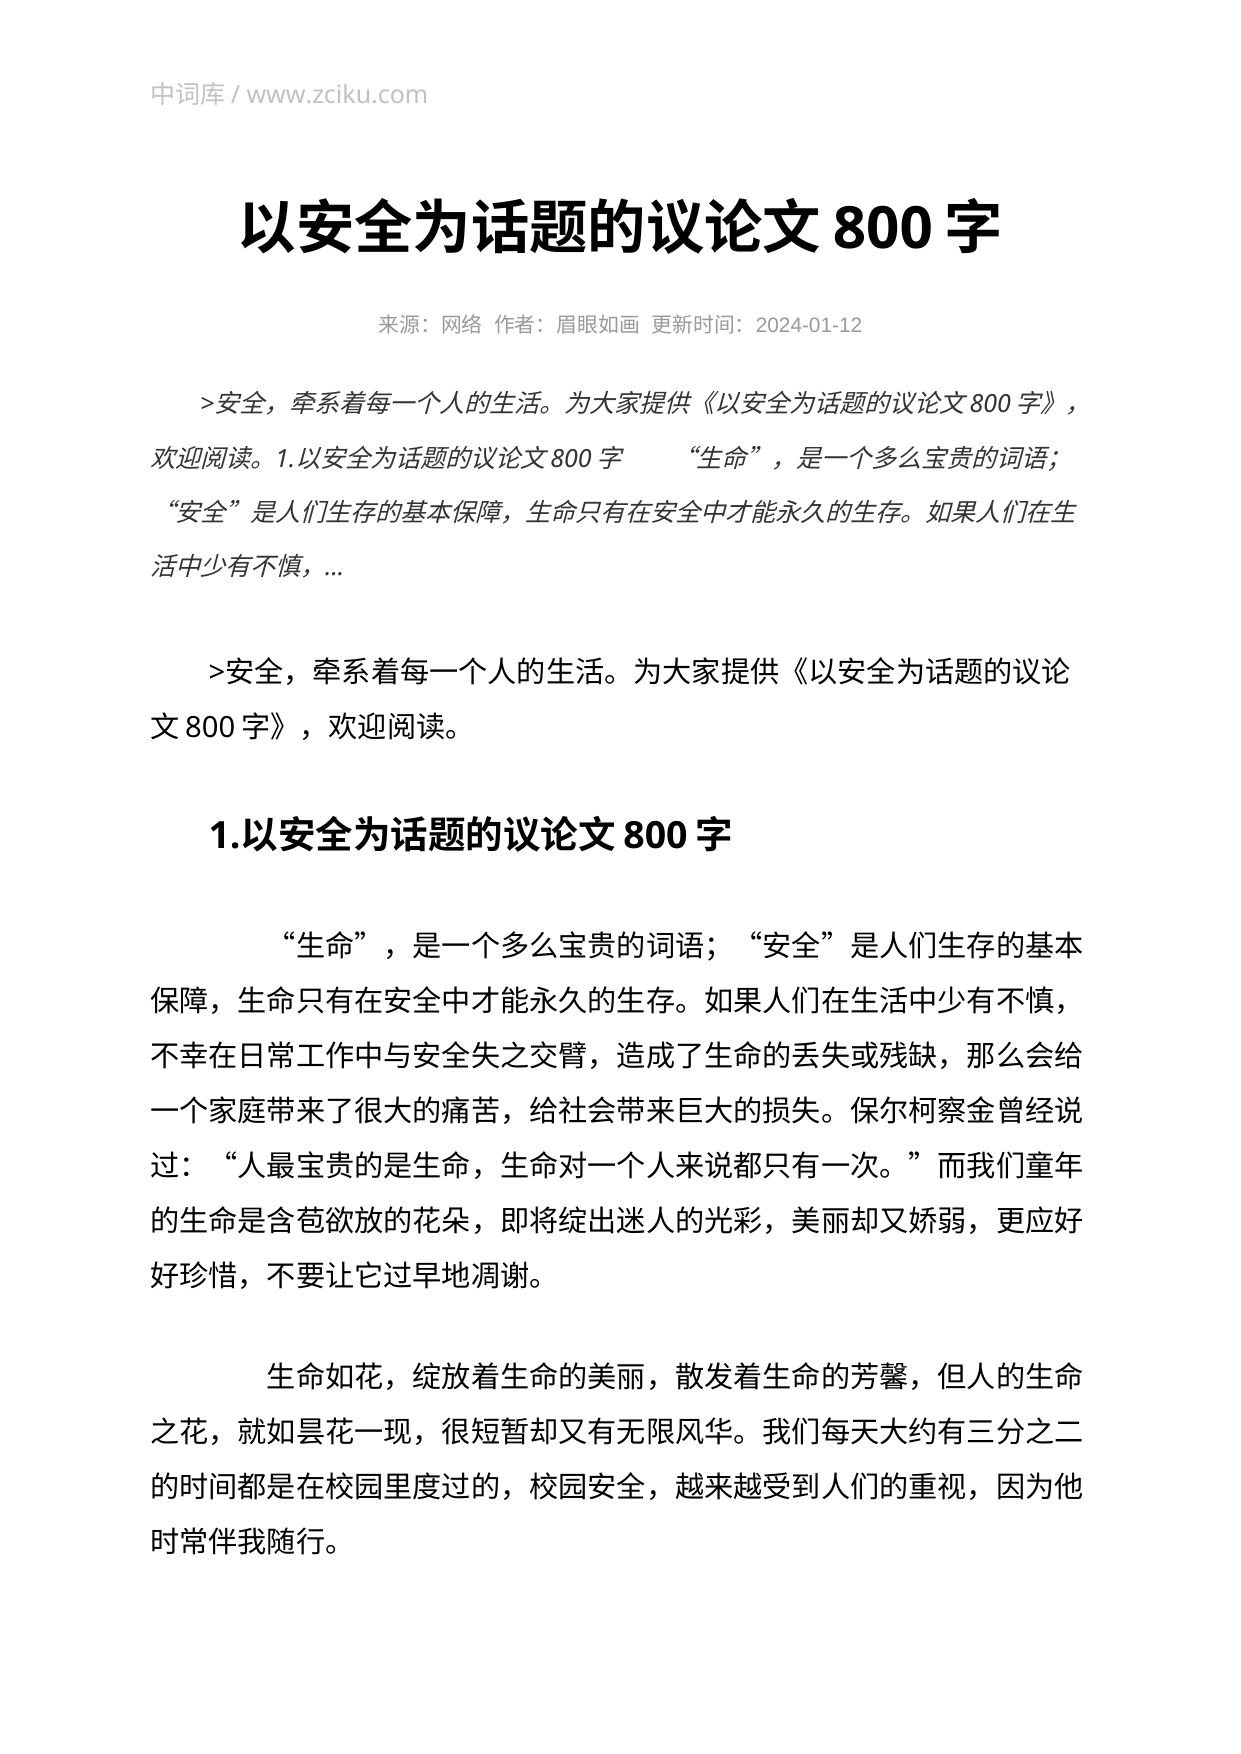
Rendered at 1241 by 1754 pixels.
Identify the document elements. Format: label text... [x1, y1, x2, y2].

text >安全，牵系着每一个人的生活。为大家提供《以安全为话题的议论文800字》，欢迎阅读。 [150, 648, 1090, 746]
text 1.以安全为话题的议论文800字 [150, 805, 1090, 859]
subtitle 以安全为话题的议论文800字 [150, 181, 1090, 266]
text >安全，牵系着每一个人的生活。为大家提供《以安全为话题的议论文800字》，欢迎阅读。1.以安全为话题的议论文800字 “生命”，是一个多么宝贵的词语；“安全”是人们生存的基本保障，生命只有在安全中才能永久的生存。如果人们在生活中少有不慎，... [150, 384, 1090, 583]
text “生命”，是一个多么宝贵的词语；“安全”是人们生存的基本保障，生命只有在安全中才能永久的生存。如果人们在生活中少有不慎，不幸在日常工作中与安全失之交臂，造成了生命的丢失或残缺，那么会给一个家庭带来了很大的痛苦，给社会带来巨大的损失。保尔柯察金曾经说过：“人最宝贵的是生命，生命对一个人来说都只有一次。”而我们童年的生命是含苞欲放的花朵，即将绽出迷人的光彩，美丽却又娇弱，更应好好珍惜，不要让它过早地凋谢。 [150, 923, 1090, 1294]
text 来源：网络 作者：眉眼如画 更新时间：2024-01-12 [150, 313, 1090, 337]
text 生命如花，绽放着生命的美丽，散发着生命的芳馨，但人的生命之花，就如昙花一现，很短暂却又有无限风华。我们每天大约有三分之二的时间都是在校园里度过的，校园安全，越来越受到人们的重视，因为他时常伴我随行。 [150, 1354, 1090, 1561]
